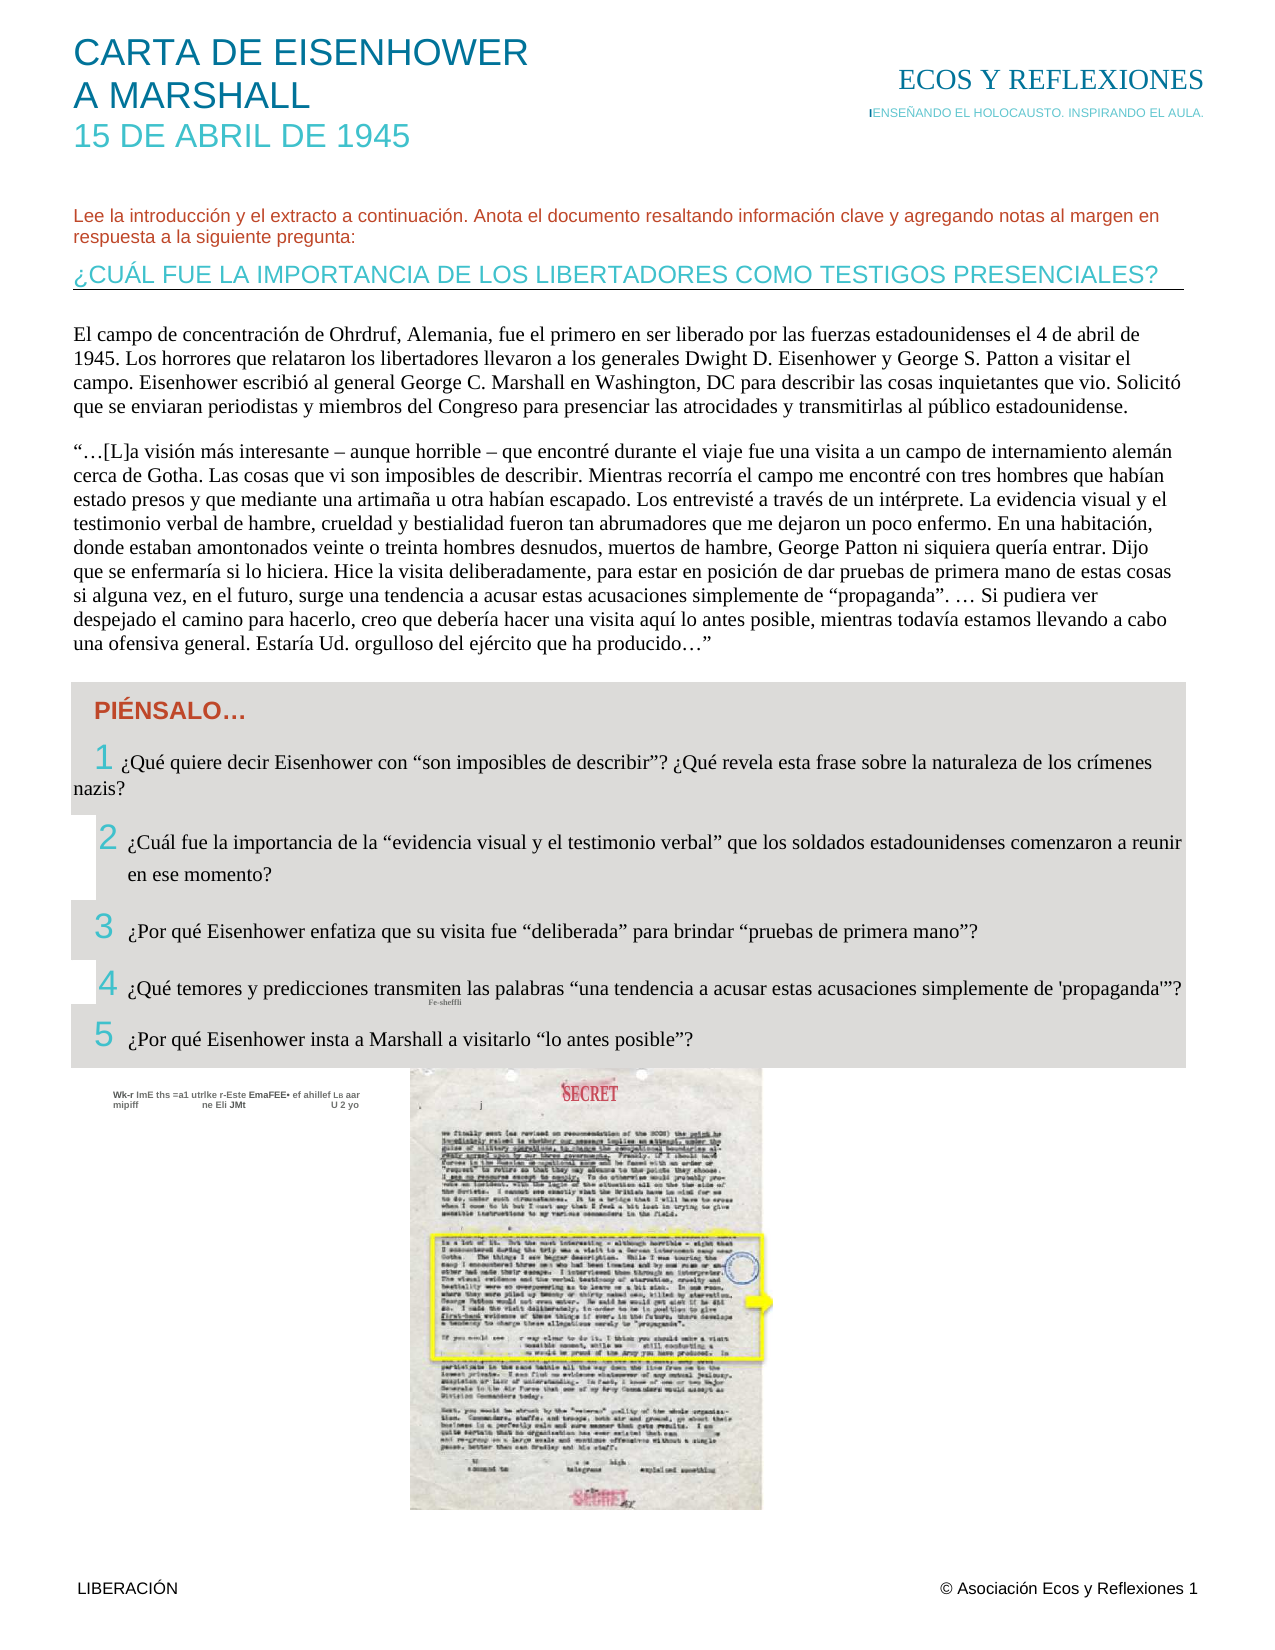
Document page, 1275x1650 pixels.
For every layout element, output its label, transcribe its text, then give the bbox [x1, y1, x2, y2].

text ¿CUÁL FUE LA IMPORTANCIA DE LOS LIBERTADORES COMO TESTIGOS PRESENCIALES? [73, 260, 1184, 289]
text Lee la introducción y el extracto a continuación. Anota el documento resaltando información clave y agregando notas al margen en respuesta a la siguiente pregunta: [73, 205, 1184, 248]
list ¿Qué temores y predicciones transmiten las palabras “una tendencia a acusar estas acusaciones simplemente de 'propaganda'”? [98, 962, 1184, 1003]
text “…[L]a visión más interesante – aunque horrible – que encontré durante el viaje fue una visita a un campo de internamiento alemán cerca de Gotha. Las cosas que vi son imposibles de describir. Mientras recorría el campo me encontré con tres hombres que habían estado presos y que mediante una artimaña u otra habían escapado. Los entrevisté a través de un intérprete. La evidencia visual y el testimonio verbal de hambre, crueldad y bestialidad fueron tan abrumadores que me dejaron un poco enfermo. En una habitación, donde estaban amontonados veinte o treinta hombres desnudos, muertos de hambre, George Patton ni siquiera quería entrar. Dijo que se enfermaría si lo hiciera. Hice la visita deliberadamente, para estar en posición de dar pruebas de primera mano de estas cosas si alguna vez, en el futuro, surge una tendencia a acusar estas acusaciones simplemente de “propaganda”. … Si pudiera ver despejado el camino para hacerlo, creo que debería hacer una visita aquí lo antes posible, mientras todavía estamos llevando a cabo una ofensiva general. Estaría Ud. orgulloso del ejército que ha producido…” [73, 438, 1184, 655]
text El campo de concentración de Ohrdruf, Alemania, fue el primero en ser liberado por las fuerzas estadounidenses el 4 de abril de 1945. Los horrores que relataron los libertadores llevaron a los generales Dwight D. Eisenhower y George S. Patton a visitar el campo. Eisenhower escribió al general George C. Marshall en Washington, DC para describir las cosas inquietantes que vio. Solicitó que se enviaran periodistas y miembros del Congreso para presenciar las atrocidades y transmitirlas al público estadounidense. [73, 321, 1184, 418]
subtitle A MARSHALL [73, 73, 1184, 116]
list ¿Qué quiere decir Eisenhower con “son imposibles de describir”? ¿Qué revela esta frase sobre la naturaleza de los crímenes nazis? [73, 723, 1184, 813]
picture [410, 1068, 773, 1510]
subtitle CARTA DE EISENHOWER [73, 30, 1184, 73]
list ¿Por qué Eisenhower insta a Marshall a visitarlo “lo antes posible”? [73, 1015, 1184, 1067]
subtitle 15 DE ABRIL DE 1945 [73, 116, 1184, 155]
text PIÉNSALO… [73, 684, 1184, 723]
list ¿Cuál fue la importancia de la “evidencia visual y el testimonio verbal” que los soldados estadounidenses comenzaron a reunir en ese momento? [98, 816, 1184, 899]
list ¿Por qué Eisenhower enfatiza que su visita fue “deliberada” para brindar “pruebas de primera mano”? [73, 907, 1184, 959]
